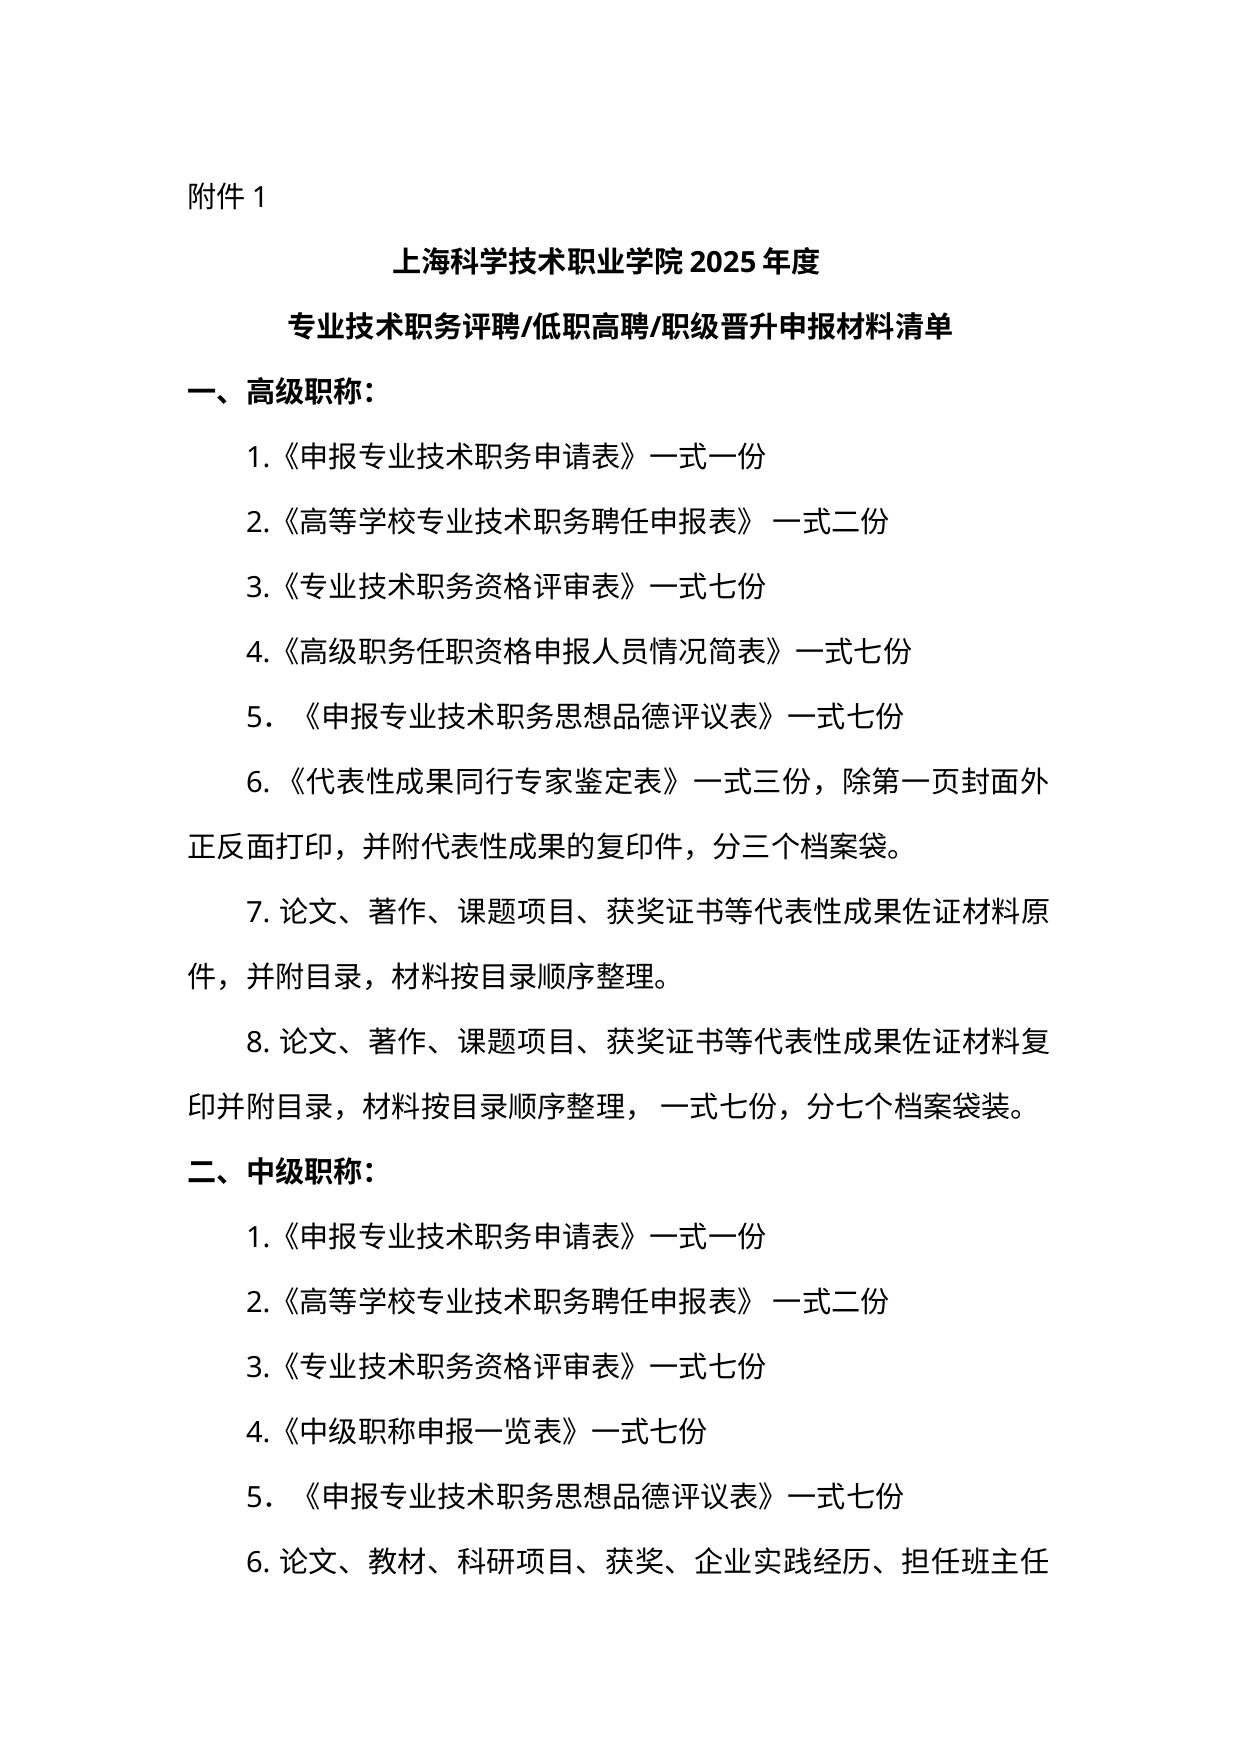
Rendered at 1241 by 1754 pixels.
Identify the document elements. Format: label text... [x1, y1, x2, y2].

text 4.《中级职称申报一览表》一式七份 [187, 1397, 1053, 1462]
text 附件1 [187, 162, 1053, 227]
text 2.《高等学校专业技术职务聘任申报表》 一式二份 [187, 1267, 1053, 1332]
text 3.《专业技术职务资格评审表》一式七份 [187, 552, 1053, 617]
text 专业技术职务评聘/低职高聘/职级晋升申报材料清单 [187, 292, 1053, 357]
text 4.《高级职务任职资格申报人员情况简表》一式七份 [187, 617, 1053, 682]
text 1.《申报专业技术职务申请表》一式一份 [187, 422, 1053, 487]
text 3.《专业技术职务资格评审表》一式七份 [187, 1332, 1053, 1397]
text 二、中级职称： [187, 1137, 1053, 1202]
text 5．《申报专业技术职务思想品德评议表》一式七份 [187, 682, 1053, 747]
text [187, 1527, 1053, 1592]
text 1.《申报专业技术职务申请表》一式一份 [187, 1202, 1053, 1267]
text 7. 论文、著作、课题项目、获奖证书等代表性成果佐证材料原件，并附目录，材料按目录顺序整理。 [187, 877, 1053, 1007]
text 2.《高等学校专业技术职务聘任申报表》 一式二份 [187, 487, 1053, 552]
text 5．《申报专业技术职务思想品德评议表》一式七份 [187, 1462, 1053, 1527]
text 上海科学技术职业学院2025年度 [187, 227, 1053, 292]
text 8. 论文、著作、课题项目、获奖证书等代表性成果佐证材料复印并附目录，材料按目录顺序整理， 一式七份，分七个档案袋装。 [187, 1007, 1053, 1137]
text 6. 《代表性成果同行专家鉴定表》一式三份，除第一页封面外正反面打印，并附代表性成果的复印件，分三个档案袋。 [187, 747, 1053, 877]
text 一、高级职称： [187, 357, 1053, 422]
